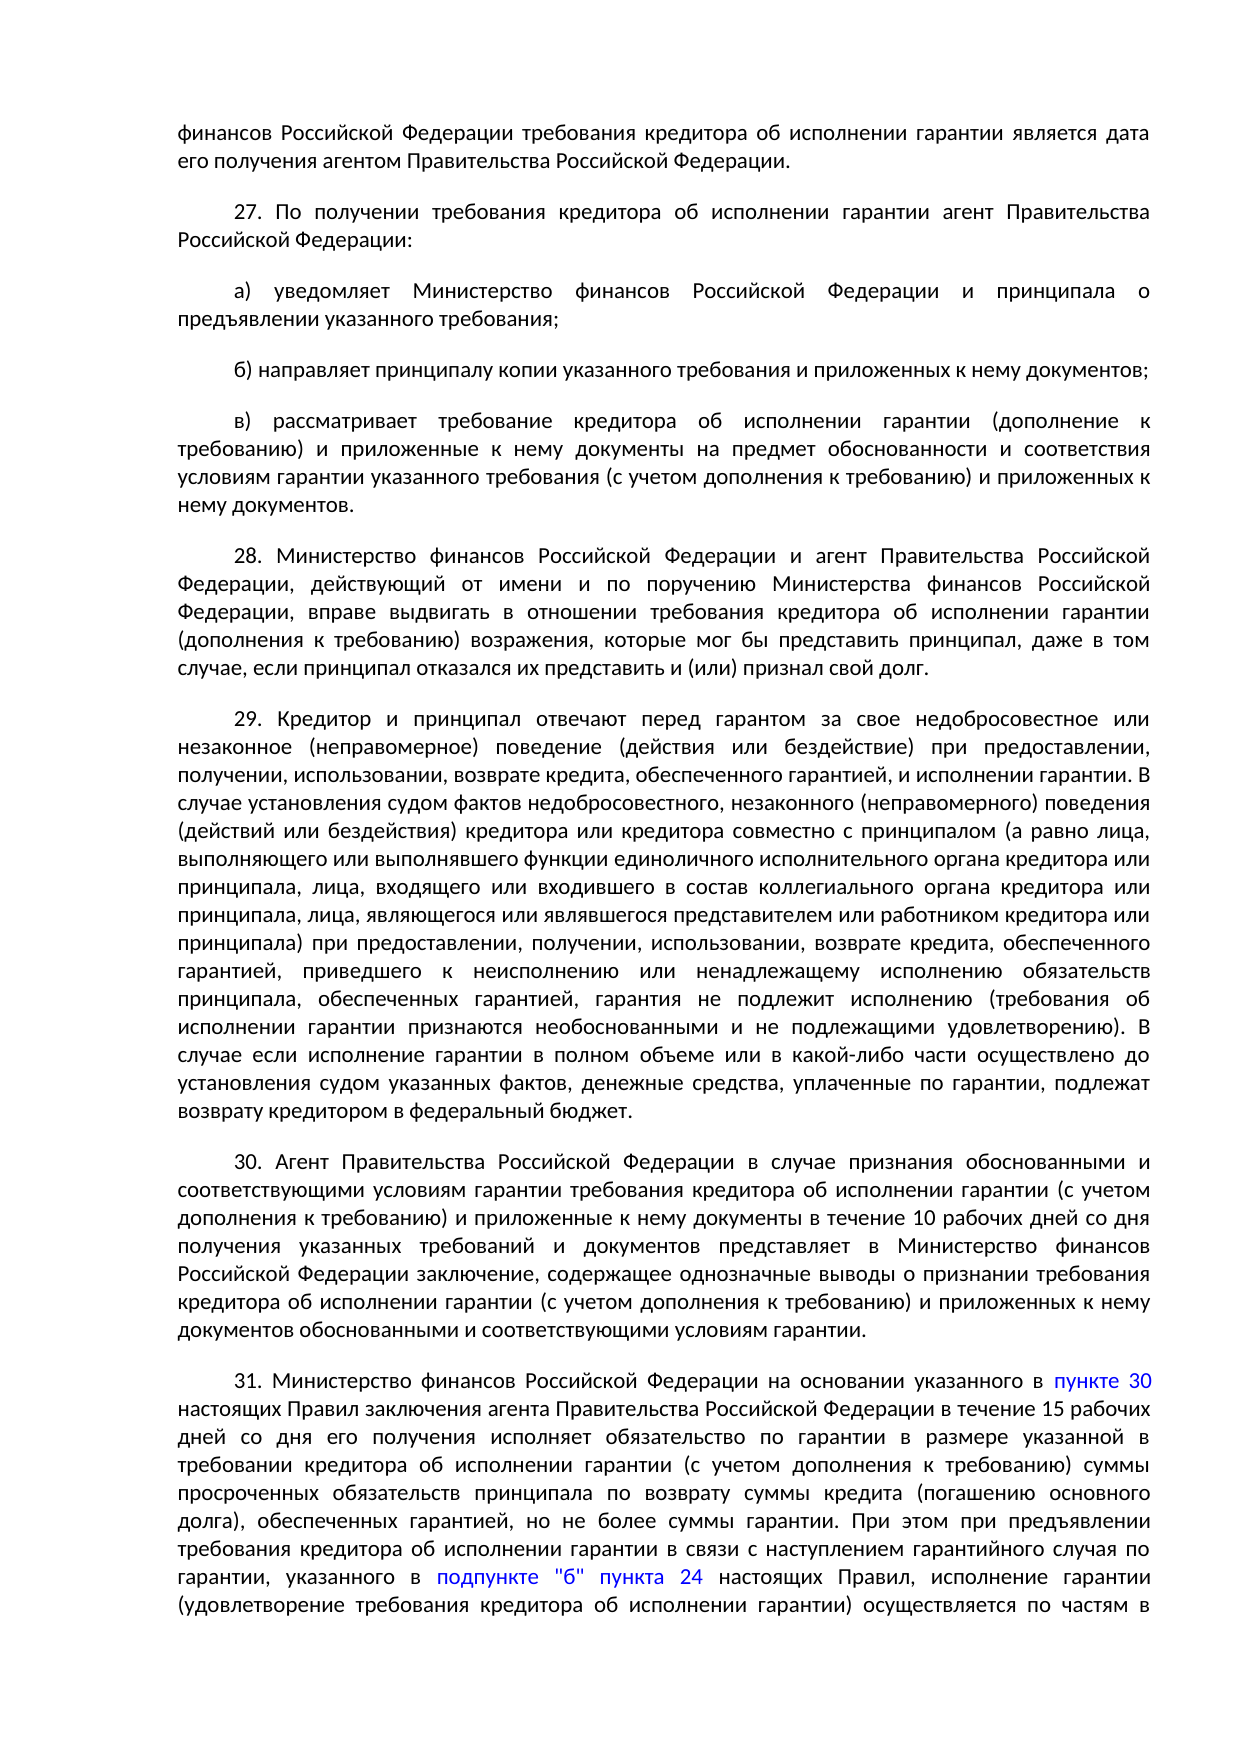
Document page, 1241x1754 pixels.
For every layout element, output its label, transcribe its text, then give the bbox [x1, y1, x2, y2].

text 30. Агент Правительства Российской Федерации в случае признания обоснованными и соответствующими условиям гарантии требования кредитора об исполнении гарантии (с учетом дополнения к требованию) и приложенные к нему документы в течение 10 рабочих дней со дня получения указанных требований и документов представляет в Министерство финансов Российской Федерации заключение, содержащее однозначные выводы о признании требования кредитора об исполнении гарантии (с учетом дополнения к требованию) и приложенных к нему документов обоснованными и соответствующими условиям гарантии. [177, 1147, 1152, 1343]
text а) уведомляет Министерство финансов Российской Федерации и принципала о предъявлении указанного требования; [177, 276, 1152, 332]
text 28. Министерство финансов Российской Федерации и агент Правительства Российской Федерации, действующий от имени и по поручению Министерства финансов Российской Федерации, вправе выдвигать в отношении требования кредитора об исполнении гарантии (дополнения к требованию) возражения, которые мог бы представить принципал, даже в том случае, если принципал отказался их представить и (или) признал свой долг. [177, 541, 1152, 681]
text в) рассматривает требование кредитора об исполнении гарантии (дополнение к требованию) и приложенные к нему документы на предмет обоснованности и соответствия условиям гарантии указанного требования (с учетом дополнения к требованию) и приложенных к нему документов. [177, 406, 1152, 518]
text б) направляет принципалу копии указанного требования и приложенных к нему документов; [177, 355, 1152, 383]
text 27. По получении требования кредитора об исполнении гарантии агент Правительства Российской Федерации: [177, 197, 1152, 253]
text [177, 1366, 1152, 1618]
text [177, 118, 1152, 174]
text 29. Кредитор и принципал отвечают перед гарантом за свое недобросовестное или незаконное (неправомерное) поведение (действия или бездействие) при предоставлении, получении, использовании, возврате кредита, обеспеченного гарантией, и исполнении гарантии. В случае установления судом фактов недобросовестного, незаконного (неправомерного) поведения (действий или бездействия) кредитора или кредитора совместно с принципалом (а равно лица, выполняющего или выполнявшего функции единоличного исполнительного органа кредитора или принципала, лица, входящего или входившего в состав коллегиального органа кредитора или принципала, лица, являющегося или являвшегося представителем или работником кредитора или принципала) при предоставлении, получении, использовании, возврате кредита, обеспеченного гарантией, приведшего к неисполнению или ненадлежащему исполнению обязательств принципала, обеспеченных гарантией, гарантия не подлежит исполнению (требования об исполнении гарантии признаются необоснованными и не подлежащими удовлетворению). В случае если исполнение гарантии в полном объеме или в какой-либо части осуществлено до установления судом указанных фактов, денежные средства, уплаченные по гарантии, подлежат возврату кредитором в федеральный бюджет. [177, 704, 1152, 1124]
